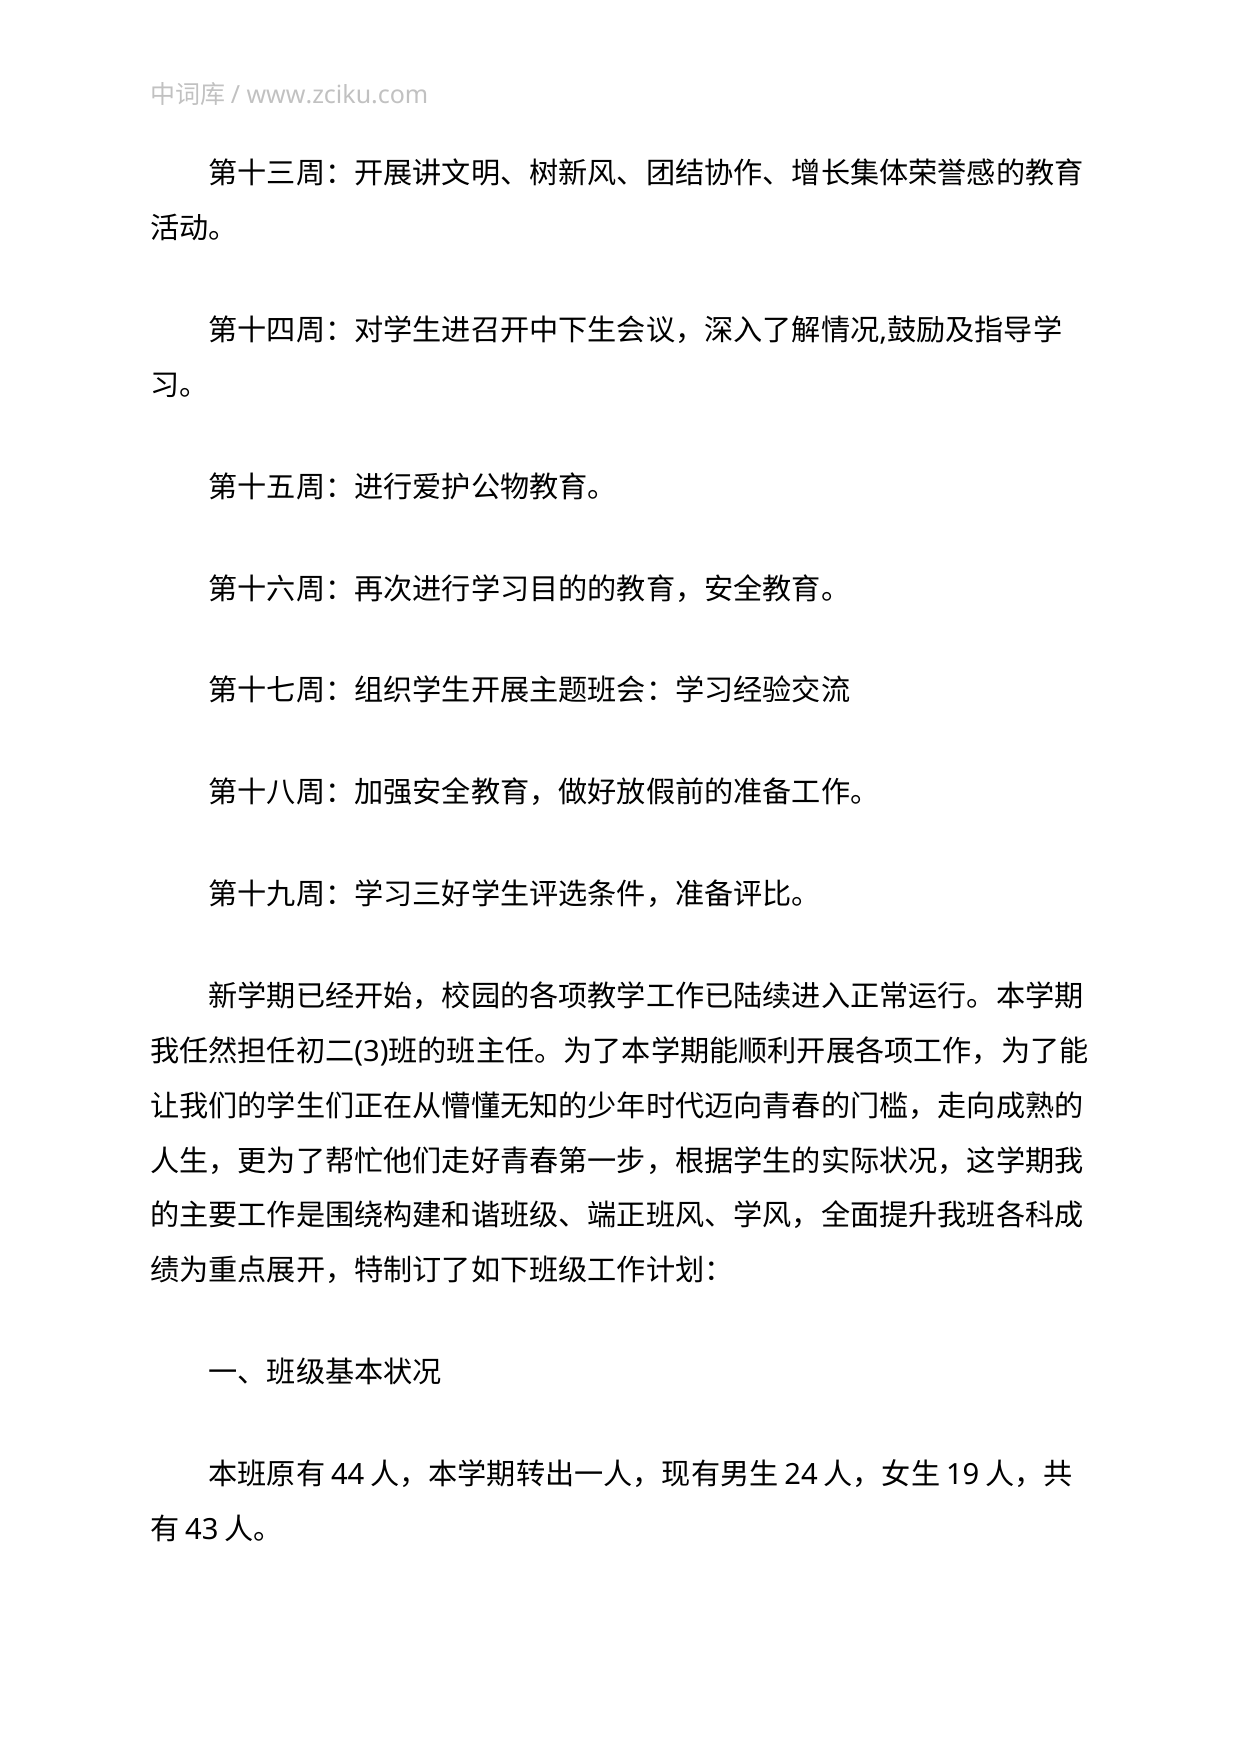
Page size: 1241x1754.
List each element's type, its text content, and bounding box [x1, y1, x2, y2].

text 第十三周：开展讲文明、树新风、团结协作、增长集体荣誉感的教育活动。 [150, 150, 1090, 247]
text 第十九周：学习三好学生评选条件，准备评比。 [150, 871, 1090, 913]
text 本班原有44人，本学期转出一人，现有男生24人，女生19人，共有43人。 [150, 1450, 1090, 1548]
text 第十七周：组织学生开展主题班会：学习经验交流 [150, 667, 1090, 709]
text 第十六周：再次进行学习目的的教育，安全教育。 [150, 565, 1090, 607]
text 第十五周：进行爱护公物教育。 [150, 463, 1090, 506]
text 第十八周：加强安全教育，做好放假前的准备工作。 [150, 769, 1090, 811]
text 一、班级基本状况 [150, 1349, 1090, 1391]
text 第十四周：对学生进召开中下生会议，深入了解情况,鼓励及指导学习。 [150, 307, 1090, 404]
text 新学期已经开始，校园的各项教学工作已陆续进入正常运行。本学期我任然担任初二(3)班的班主任。为了本学期能顺利开展各项工作，为了能让我们的学生们正在从懵懂无知的少年时代迈向青春的门槛，走向成熟的人生，更为了帮忙他们走好青春第一步，根据学生的实际状况，这学期我的主要工作是围绕构建和谐班级、端正班风、学风，全面提升我班各科成绩为重点展开，特制订了如下班级工作计划： [150, 972, 1090, 1289]
